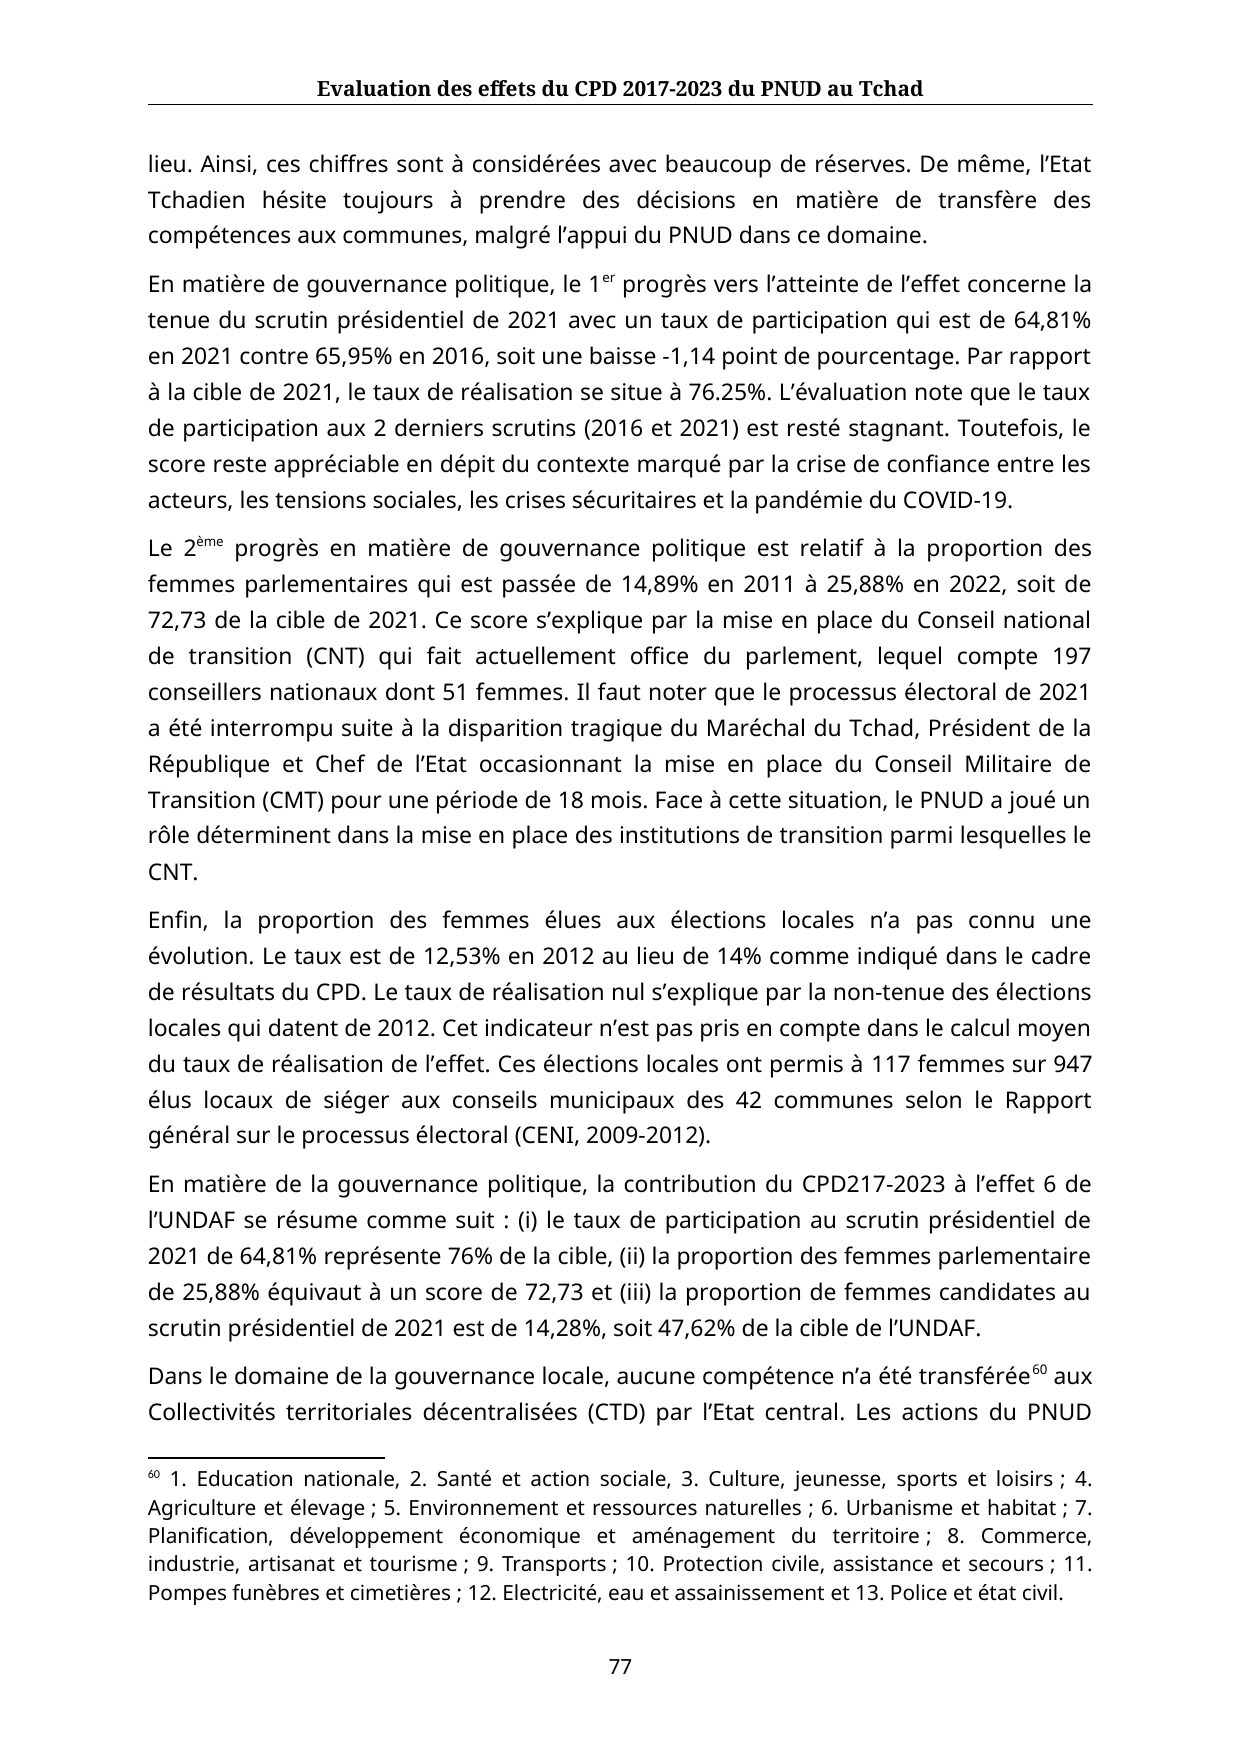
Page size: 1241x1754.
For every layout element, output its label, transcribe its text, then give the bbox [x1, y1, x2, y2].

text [148, 1360, 1093, 1427]
text Le 2ème progrès en matière de gouvernance politique est relatif à la proportion des femmes parlementaires qui est passée de 14,89% en 2011 à 25,88% en 2022, soit de 72,73 de la cible de 2021. Ce score s’explique par la mise en place du Conseil national de transition (CNT) qui fait actuellement office du parlement, lequel compte 197 conseillers nationaux dont 51 femmes. Il faut noter que le processus électoral de 2021 a été interrompu suite à la disparition tragique du Maréchal du Tchad, Président de la République et Chef de l’Etat occasionnant la mise en place du Conseil Militaire de Transition (CMT) pour une période de 18 mois. Face à cette situation, le PNUD a joué un rôle déterminent dans la mise en place des institutions de transition parmi lesquelles le CNT. [148, 532, 1093, 887]
text Enfin, la proportion des femmes élues aux élections locales n’a pas connu une évolution. Le taux est de 12,53% en 2012 au lieu de 14% comme indiqué dans le cadre de résultats du CPD. Le taux de réalisation nul s’explique par la non-tenue des élections locales qui datent de 2012. Cet indicateur n’est pas pris en compte dans le calcul moyen du taux de réalisation de l’effet. Ces élections locales ont permis à 117 femmes sur 947 élus locaux de siéger aux conseils municipaux des 42 communes selon le Rapport général sur le processus électoral (CENI, 2009-2012). [148, 904, 1093, 1151]
text En matière de gouvernance politique, le 1er progrès vers l’atteinte de l’effet concerne la tenue du scrutin présidentiel de 2021 avec un taux de participation qui est de 64,81% en 2021 contre 65,95% en 2016, soit une baisse -1,14 point de pourcentage. Par rapport à la cible de 2021, le taux de réalisation se situe à 76.25%. L’évaluation note que le taux de participation aux 2 derniers scrutins (2016 et 2021) est resté stagnant. Toutefois, le score reste appréciable en dépit du contexte marqué par la crise de confiance entre les acteurs, les tensions sociales, les crises sécuritaires et la pandémie du COVID-19. [148, 268, 1093, 515]
text En matière de la gouvernance politique, la contribution du CPD217-2023 à l’effet 6 de l’UNDAF se résume comme suit : (i) le taux de participation au scrutin présidentiel de 2021 de 64,81% représente 76% de la cible, (ii) la proportion des femmes parlementaire de 25,88% équivaut à un score de 72,73 et (iii) la proportion de femmes candidates au scrutin présidentiel de 2021 est de 14,28%, soit 47,62% de la cible de l’UNDAF. [148, 1168, 1093, 1343]
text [148, 148, 1093, 251]
